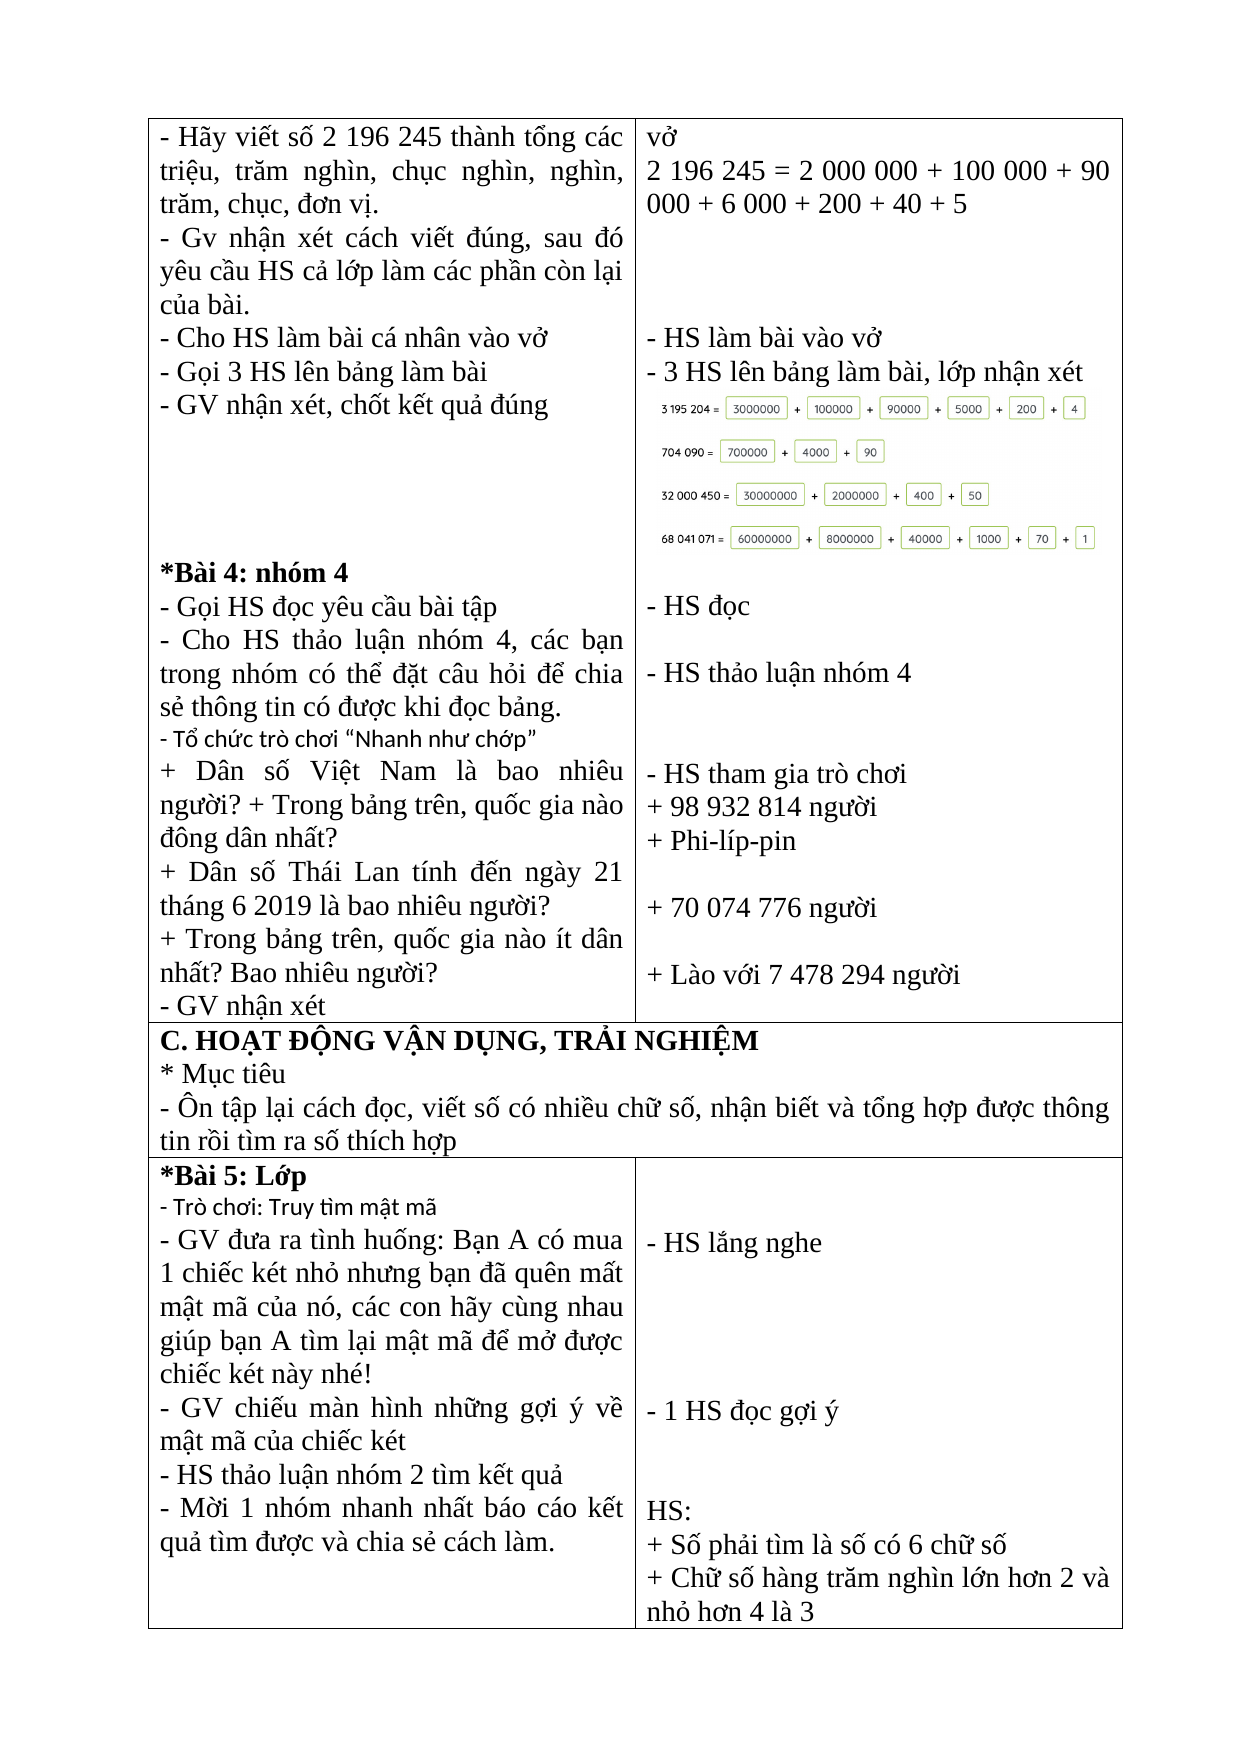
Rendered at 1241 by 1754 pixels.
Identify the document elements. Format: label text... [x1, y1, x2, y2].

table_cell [149, 119, 635, 1022]
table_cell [149, 1158, 635, 1628]
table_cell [636, 1158, 1122, 1628]
table_cell C. HOẠT ĐỘNG VẬN DỤNG, TRẢI NGHIỆM * Mục tiêu - Ôn tập lại cách đọc, viết số có nhiều chữ số, nhận biết và tổng hợp được thông tin rồi tìm ra số thích hợp [149, 1023, 1122, 1157]
picture [655, 387, 1102, 555]
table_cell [636, 119, 1122, 1022]
